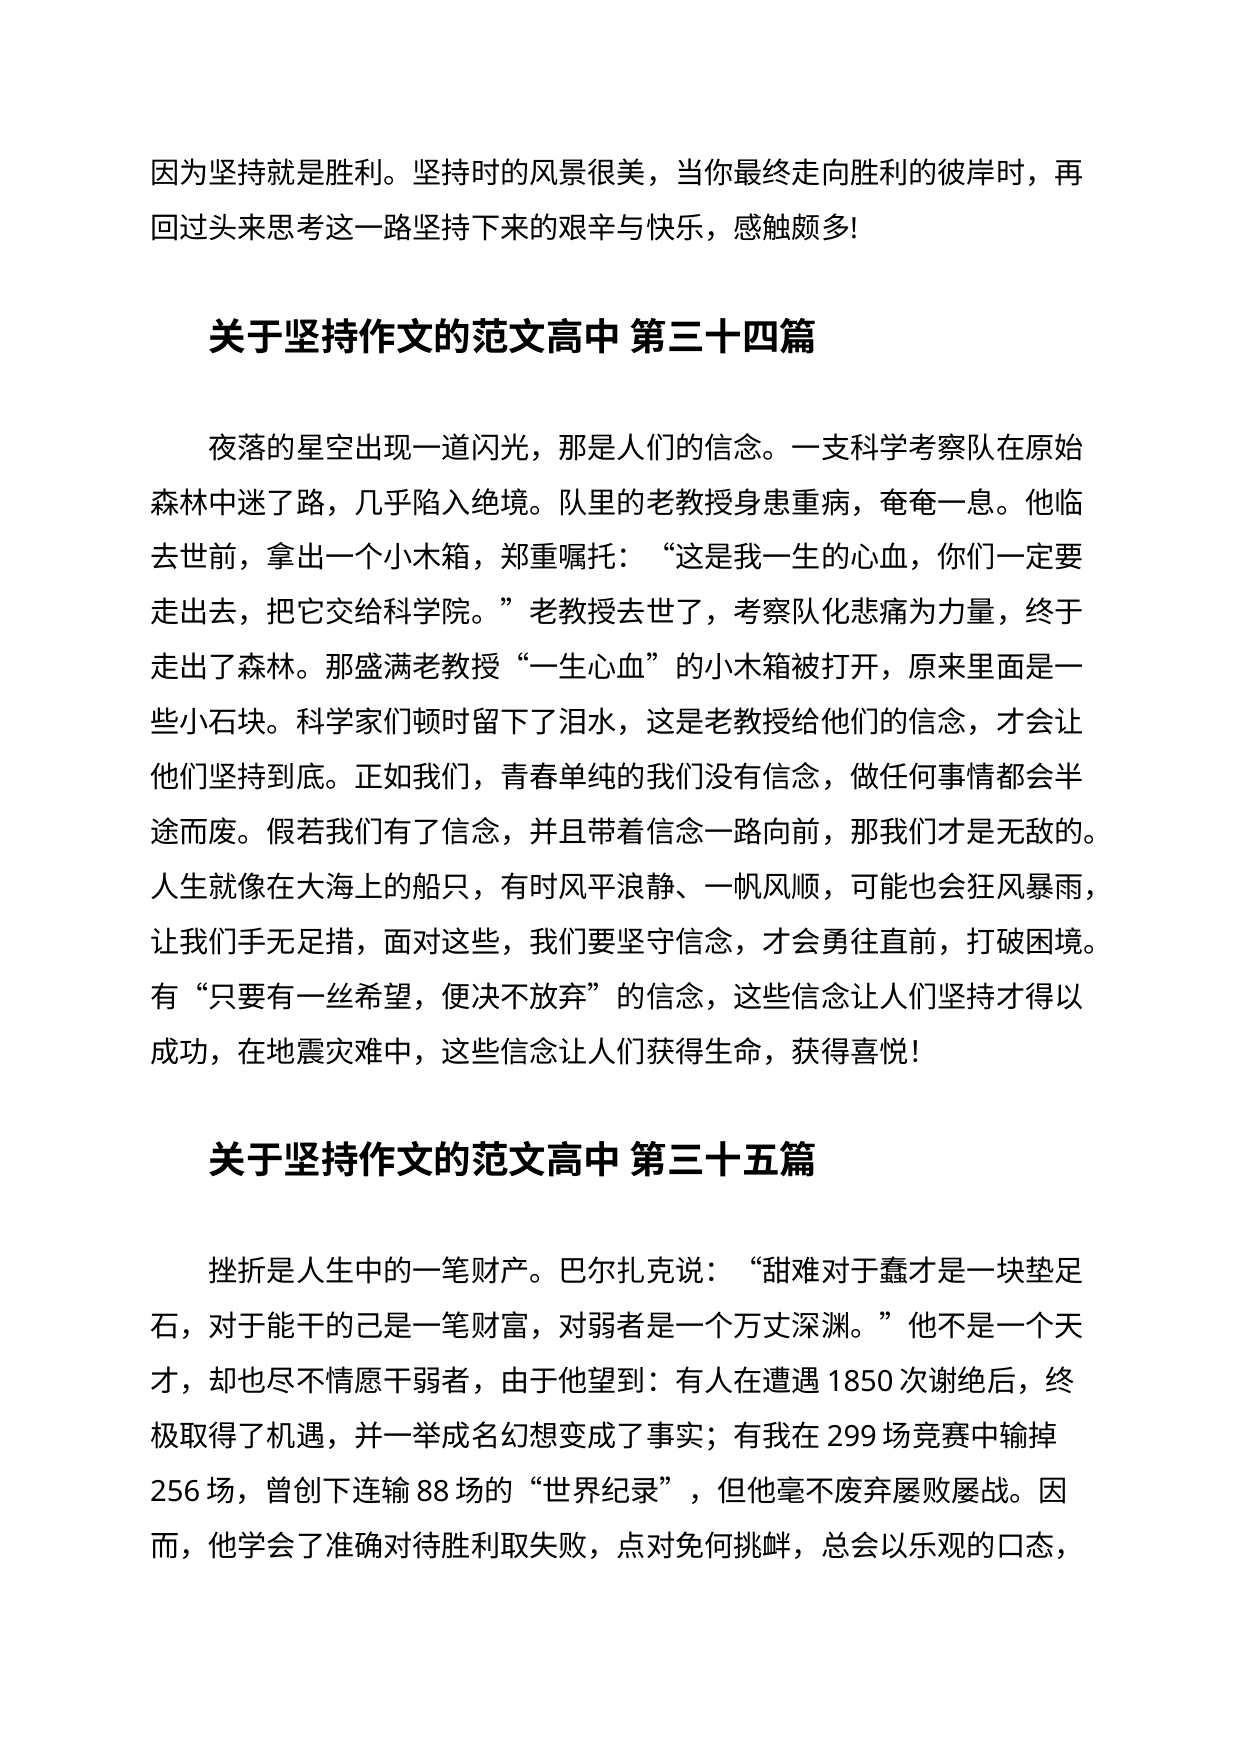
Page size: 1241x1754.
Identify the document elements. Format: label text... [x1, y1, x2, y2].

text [150, 1247, 1090, 1564]
text 夜落的星空出现一道闪光，那是人们的信念。一支科学考察队在原始森林中迷了路，几乎陷入绝境。队里的老教授身患重病，奄奄一息。他临去世前，拿出一个小木箱，郑重嘱托：“这是我一生的心血，你们一定要走出去，把它交给科学院。”老教授去世了，考察队化悲痛为力量，终于走出了森林。那盛满老教授“一生心血”的小木箱被打开，原来里面是一些小石块。科学家们顿时留下了泪水，这是老教授给他们的信念，才会让他们坚持到底。正如我们，青春单纯的我们没有信念，做任何事情都会半途而废。假若我们有了信念，并且带着信念一路向前，那我们才是无敌的。人生就像在大海上的船只，有时风平浪静、一帆风顺，可能也会狂风暴雨，让我们手无足措，面对这些，我们要坚守信念，才会勇往直前，打破困境。有“只要有一丝希望，便决不放弃”的信念，这些信念让人们坚持才得以成功，在地震灾难中，这些信念让人们获得生命，获得喜悦！ [150, 424, 1090, 1070]
text 关于坚持作文的范文高中 第三十四篇 [150, 307, 1090, 361]
text 关于坚持作文的范文高中 第三十五篇 [150, 1130, 1090, 1184]
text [150, 150, 1090, 247]
